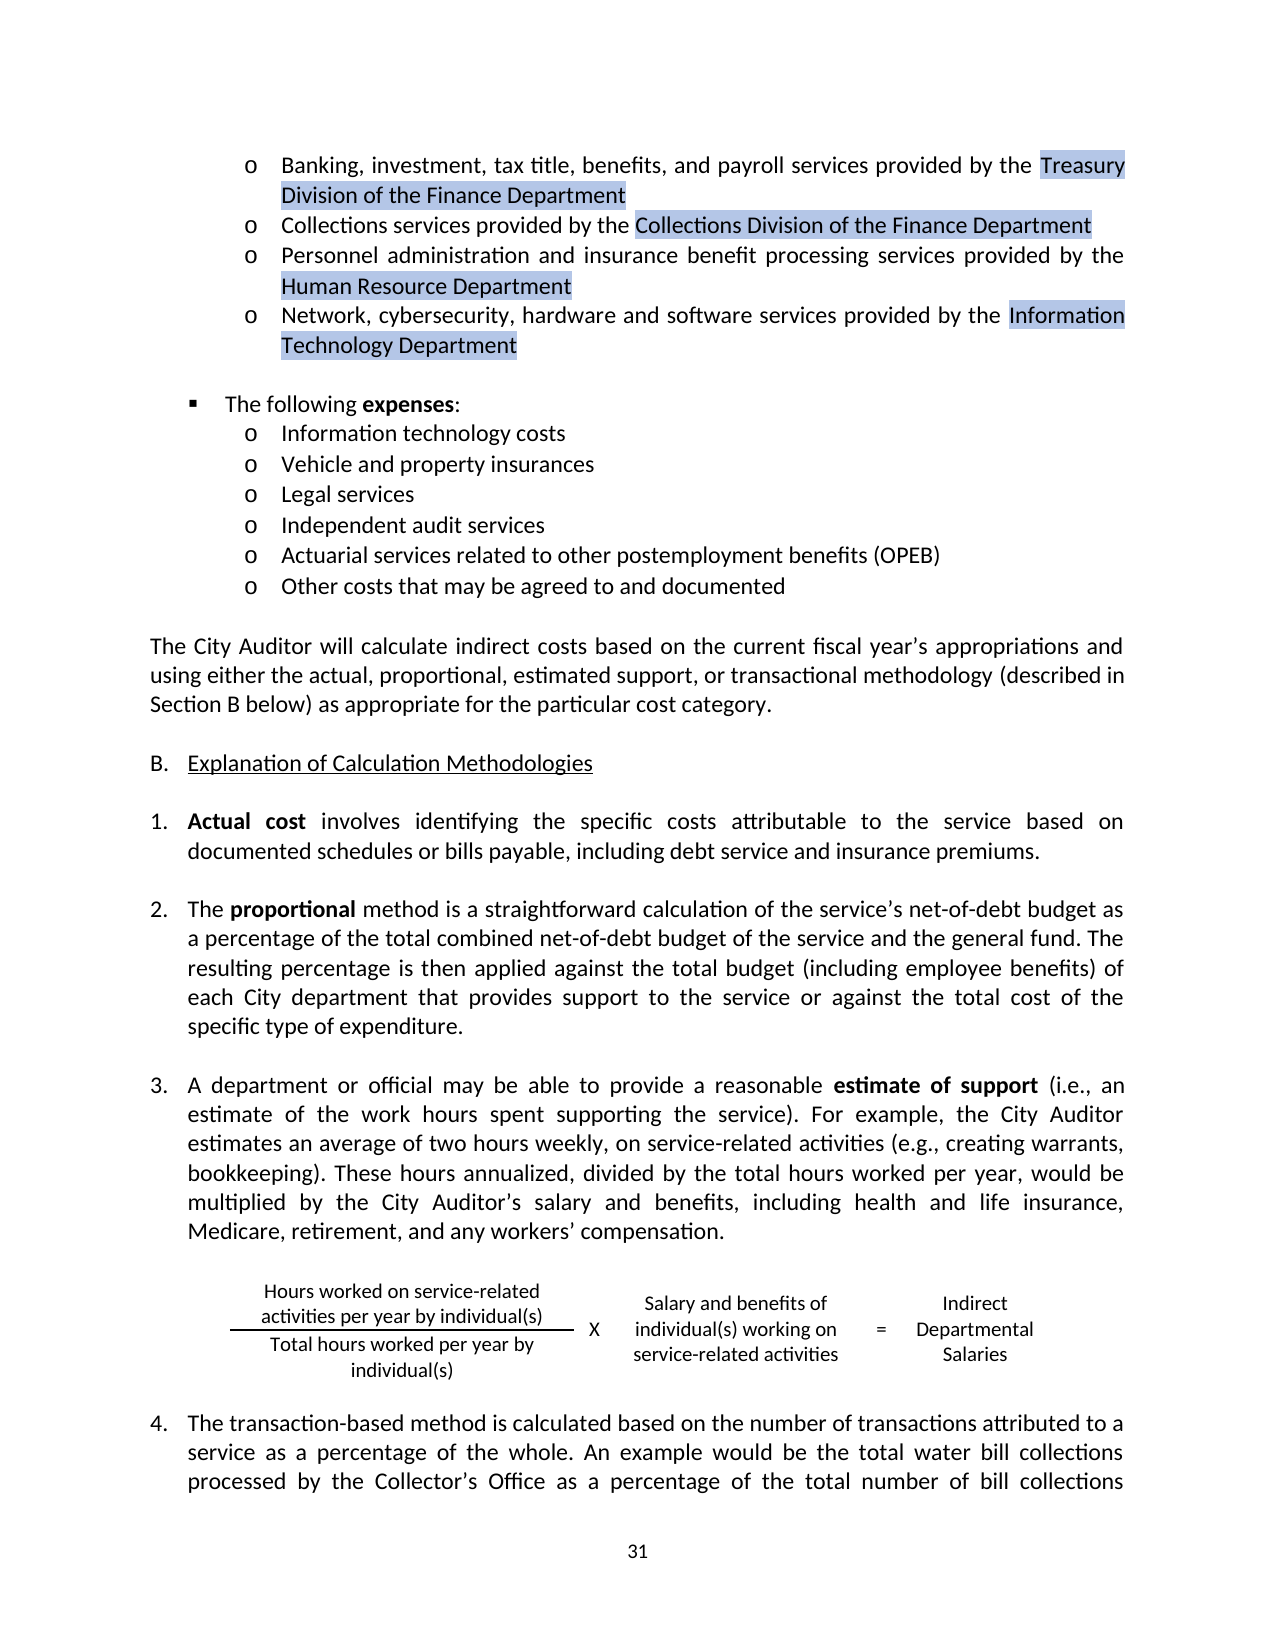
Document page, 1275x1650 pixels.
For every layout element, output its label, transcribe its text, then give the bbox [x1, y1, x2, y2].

list Vehicle and property insurances [244, 449, 1125, 479]
table_cell Total hours worked per year by individual(s) [230, 1331, 574, 1382]
list The proportional method is a straightforward calculation of the service’s net-of-debt budget as a percentage of the total combined net-of-debt budget of the service and the general fund. The resulting percentage is then applied against the total budget (including employee benefits) of each City department that provides support to the service or against the total cost of the specific type of expenditure. [150, 894, 1125, 1041]
table_header X [574, 1275, 614, 1382]
list Information technology costs [244, 418, 1125, 449]
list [150, 1408, 1125, 1496]
table_header = [858, 1275, 905, 1382]
list Independent audit services [244, 510, 1125, 541]
text The City Auditor will calculate indirect costs based on the current fiscal year’s appropriations and using either the actual, proportional, estimated support, or transactional methodology (described in Section B below) as appropriate for the particular cost category. [150, 631, 1125, 719]
list Network, cybersecurity, hardware and software services provided by the Information Technology Department [244, 300, 1125, 360]
list Actuarial services related to other postemployment benefits (OPEB) [244, 541, 1125, 571]
list Actual cost involves identifying the specific costs attributable to the service based on documented schedules or bills payable, including debt service and insurance premiums. [150, 806, 1125, 865]
list The following expenses: [187, 389, 1125, 418]
list A department or official may be able to provide a reasonable estimate of support (i.e., an estimate of the work hours spent supporting the service). For example, the City Auditor estimates an average of two hours weekly, on service-related activities (e.g., creating warrants, bookkeeping). These hours annualized, divided by the total hours worked per year, would be multiplied by the City Auditor’s salary and benefits, including health and life insurance, Medicare, retirement, and any workers’ compensation. [150, 1070, 1125, 1246]
list Collections services provided by the Collections Division of the Finance Department [244, 210, 1125, 240]
list Personnel administration and insurance benefit processing services provided by the Human Resource Department [244, 240, 1125, 300]
list Explanation of Calculation Methodologies [150, 748, 1125, 777]
list Legal services [244, 479, 1125, 510]
table_header Indirect Departmental Salaries [905, 1275, 1045, 1382]
table_header Hours worked on service-related activities per year by individual(s) [230, 1275, 574, 1329]
list Banking, investment, tax title, benefits, and payroll services provided by the Treasury Division of the Finance Department [244, 150, 1125, 210]
table_header Salary and benefits of individual(s) working on service-related activities [614, 1275, 858, 1382]
list Other costs that may be agreed to and documented [244, 571, 1125, 602]
